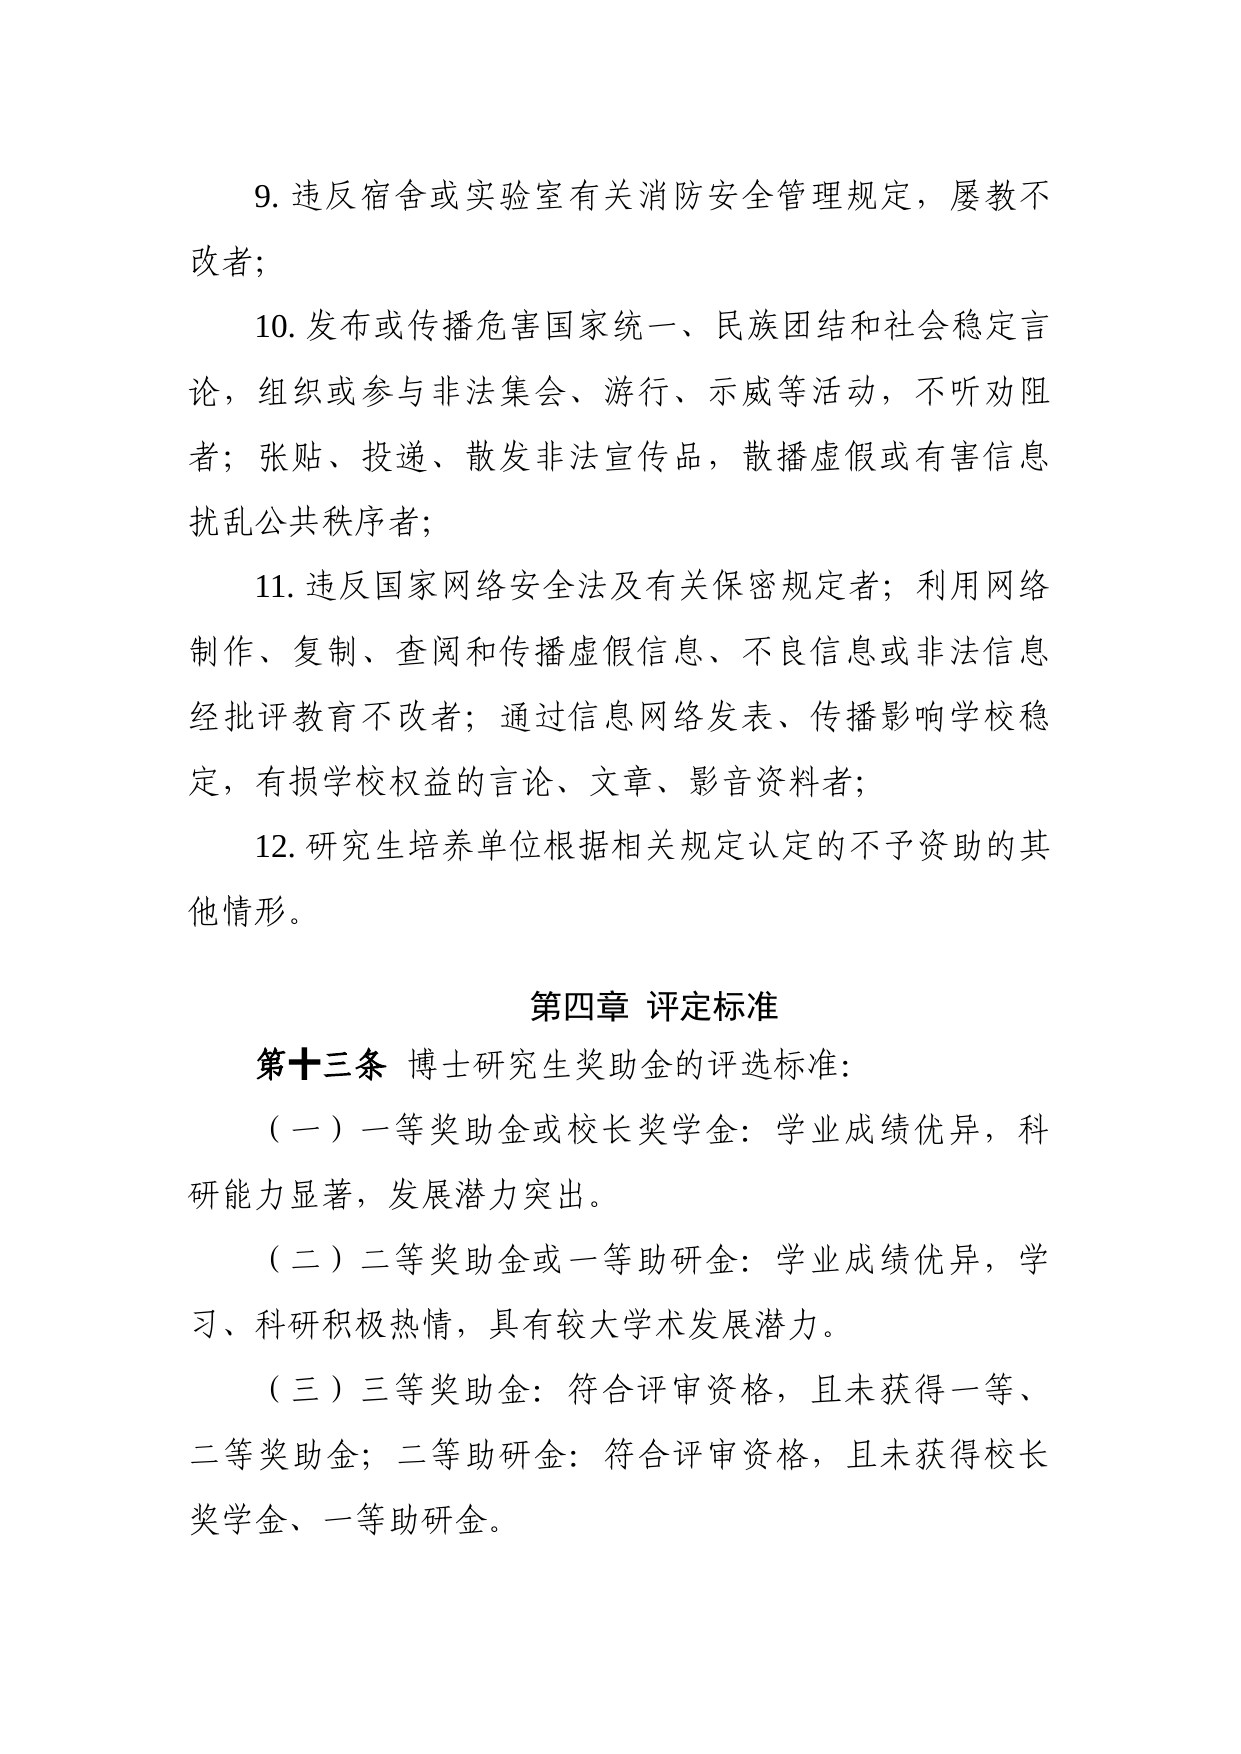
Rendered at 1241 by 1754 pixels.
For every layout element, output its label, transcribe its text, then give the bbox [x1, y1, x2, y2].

list 11. 违反国家网络安全法及有关保密规定者；利用网络制作、复制、查阅和传播虚假信息、不良信息或非法信息，经批评教育不改者；通过信息网络发表、传播影响学校稳定，有损学校权益的言论、文章、影音资料者； [187, 552, 1053, 812]
list 博士研究生奖助金的评选标准： [187, 1029, 1053, 1094]
list 10. 发布或传播危害国家统一、民族团结和社会稳定言论，组织或参与非法集会、游行、示威等活动，不听劝阻者；张贴、投递、散发非法宣传品，散播虚假或有害信息扰乱公共秩序者； [187, 292, 1053, 552]
list 9. 违反宿舍或实验室有关消防安全管理规定，屡教不改者； [187, 162, 1053, 292]
list （一）一等奖助金或校长奖学金：学业成绩优异，科研能力显著，发展潜力突出。 [187, 1094, 1053, 1224]
list 12. 研究生培养单位根据相关规定认定的不予资助的其他情形。 [187, 812, 1053, 942]
title 第四章 评定标准 [189, 967, 1053, 1023]
list （二）二等奖助金或一等助研金：学业成绩优异，学习、科研积极热情，具有较大学术发展潜力。 [187, 1224, 1053, 1354]
list （三）三等奖助金：符合评审资格，且未获得一等、二等奖助金；二等助研金：符合评审资格，且未获得校长奖学金、一等助研金。 [187, 1354, 1053, 1549]
